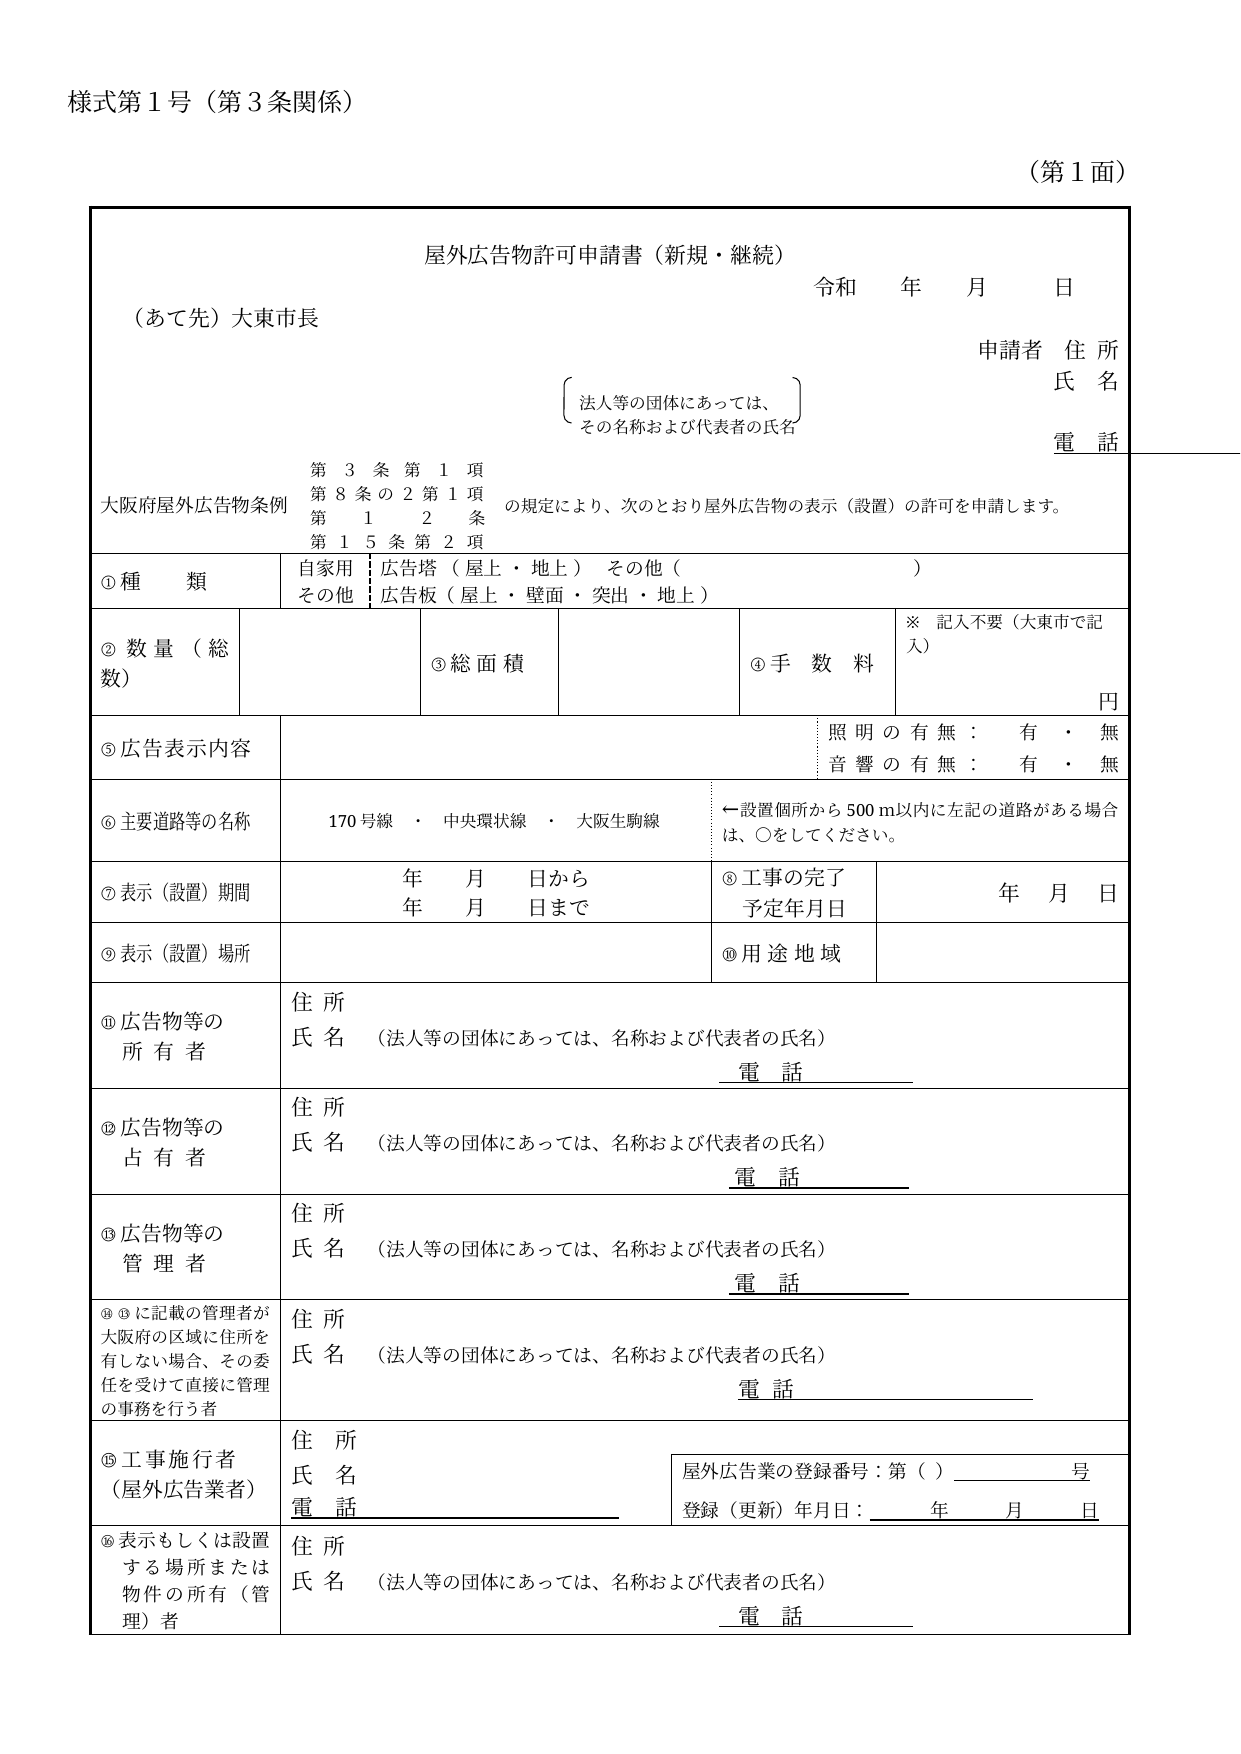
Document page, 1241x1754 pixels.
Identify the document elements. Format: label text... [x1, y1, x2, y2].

table_cell [877, 923, 1128, 982]
table_cell ←設置個所から500ｍ以内に左記の道路がある場合は、〇をしてください。 [711, 780, 1128, 861]
table_cell ⑫広告物等の 占有者 [92, 1089, 280, 1194]
table_cell ⑦表示（設置）期間 [92, 862, 280, 922]
table_cell ⑬広告物等の 管理者 [92, 1195, 280, 1299]
table_cell 住所 氏名 （法人等の団体にあっては、名称および代表者の氏名） 電 話 [281, 983, 1128, 1088]
table_cell 氏 名 電 話 [281, 1454, 671, 1525]
table_cell [240, 609, 420, 715]
table_cell ⑭ ⑬に記載の管理者が大阪府の区域に住所を有しない場合、その委任を受けて直接に管理の事務を行う者 [92, 1300, 280, 1420]
table_cell [281, 716, 818, 779]
table_header 屋外広告物許可申請書（新規・継続） 令和 年 月 日 （あて先）大東市長 申請者 住所 氏 名 電 話 [92, 209, 1128, 457]
text （第１面） [68, 136, 1140, 206]
table_cell ⑤広告表示内容 [92, 716, 280, 779]
table_cell ⑥主要道路等の名称 [92, 780, 280, 861]
table_cell 住所 氏名 （法人等の団体にあっては、名称および代表者の氏名） 電 話 [281, 1526, 1128, 1634]
table_cell [281, 923, 711, 982]
table_cell ⑮工事施行者 （屋外広告業者） [92, 1421, 280, 1525]
table_cell 住所 氏名 （法人等の団体にあっては、名称および代表者の氏名） 電 話 [281, 1195, 1128, 1299]
table_cell ⑨表示（設置）場所 [92, 923, 280, 982]
table_cell 170号線 ・ 中央環状線 ・ 大阪生駒線 [281, 780, 711, 861]
table_cell 年 月 日 [877, 862, 1128, 922]
table_cell 住所 氏名 （法人等の団体にあっては、名称および代表者の氏名） 電話 [281, 1300, 1128, 1420]
table_cell 広告塔 （ 屋上 ・ 地上 ） その他（ ） 広告板（ 屋上 ・ 壁面 ・ 突出 ・ 地上 ） [370, 554, 1128, 608]
table_cell 自家用 その他 [281, 554, 370, 608]
table_cell 屋外広告業の登録番号：第（ ） 号 登録（更新）年月日： 年 月 日 [672, 1455, 1128, 1525]
table_cell ①種類 [92, 554, 280, 608]
table_cell 照明の有無： 有 ・ 無 [818, 716, 1128, 747]
table_cell ※ 記入不要（大東市で記入） 円 [896, 609, 1128, 715]
table_cell 年 月 日から 年 月 日まで [281, 862, 711, 922]
table_cell 大阪府屋外広告物条例 [92, 457, 300, 553]
table_cell ②数量（総数） [92, 609, 239, 715]
table_cell 住 所 [281, 1421, 1128, 1454]
table_cell 音響の有無： 有 ・ 無 [818, 747, 1128, 779]
table_cell ⑯表示もしくは設置する場所または物件の所有（管理）者 [92, 1526, 280, 1634]
table_cell 第３条第１項 第８条の２第１項 第 １ ２ 条 第１５条第２項 [300, 457, 494, 553]
table_cell ⑩用 途 地 域 [712, 923, 876, 982]
table_cell の規定により、次のとおり屋外広告物の表示（設置）の許可を申請します。 [494, 457, 1128, 553]
table_cell 住所 氏名 （法人等の団体にあっては、名称および代表者の氏名） 電 話 [281, 1089, 1128, 1194]
table_cell ③総 面 積 [421, 609, 558, 715]
table_cell ④手 数 料 [740, 609, 895, 715]
table_cell ⑪広告物等の 所有者 [92, 983, 280, 1088]
text 様式第１号（第３条関係） [68, 66, 1140, 136]
table_cell [559, 609, 739, 715]
table_cell ⑧工事の完了 予定年月日 [712, 862, 876, 922]
